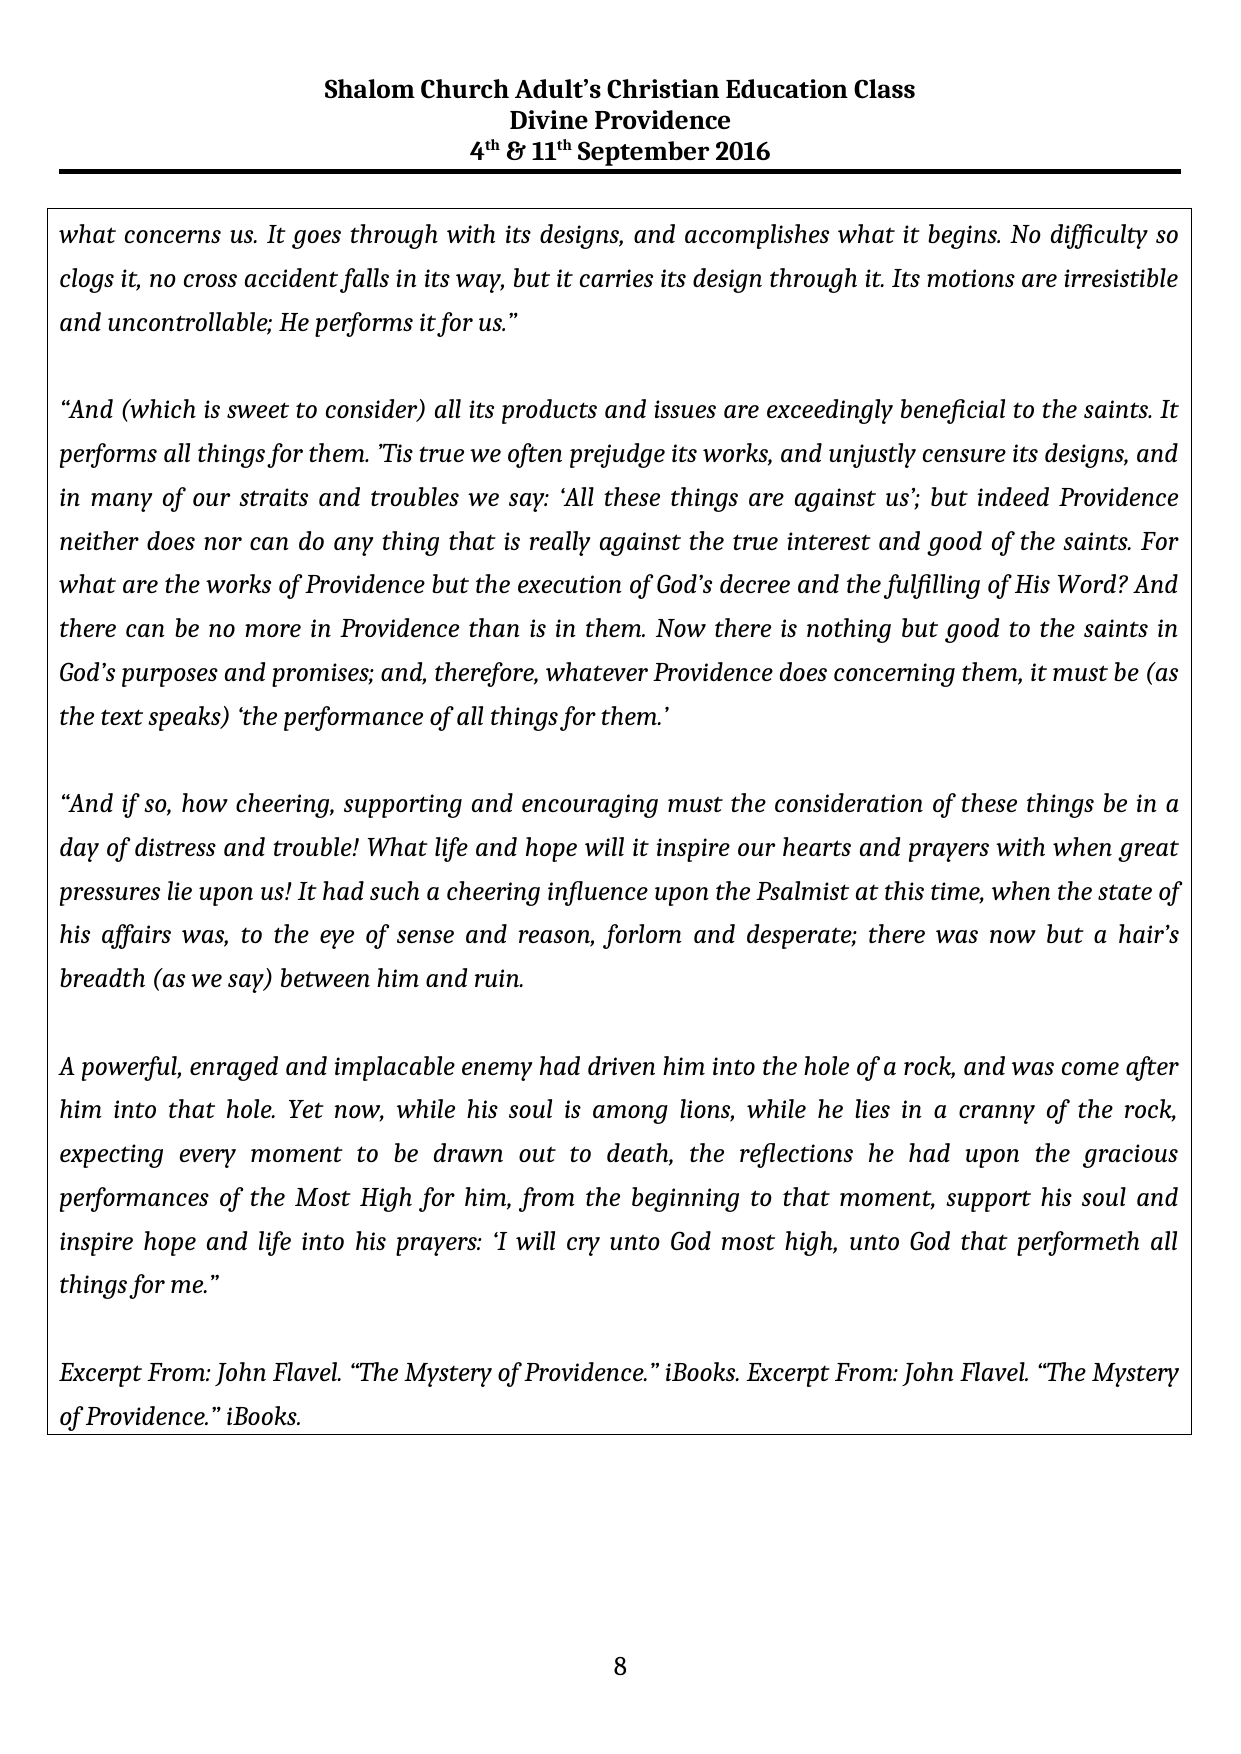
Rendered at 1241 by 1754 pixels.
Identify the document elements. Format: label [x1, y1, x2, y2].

table_header [48, 209, 1191, 1434]
